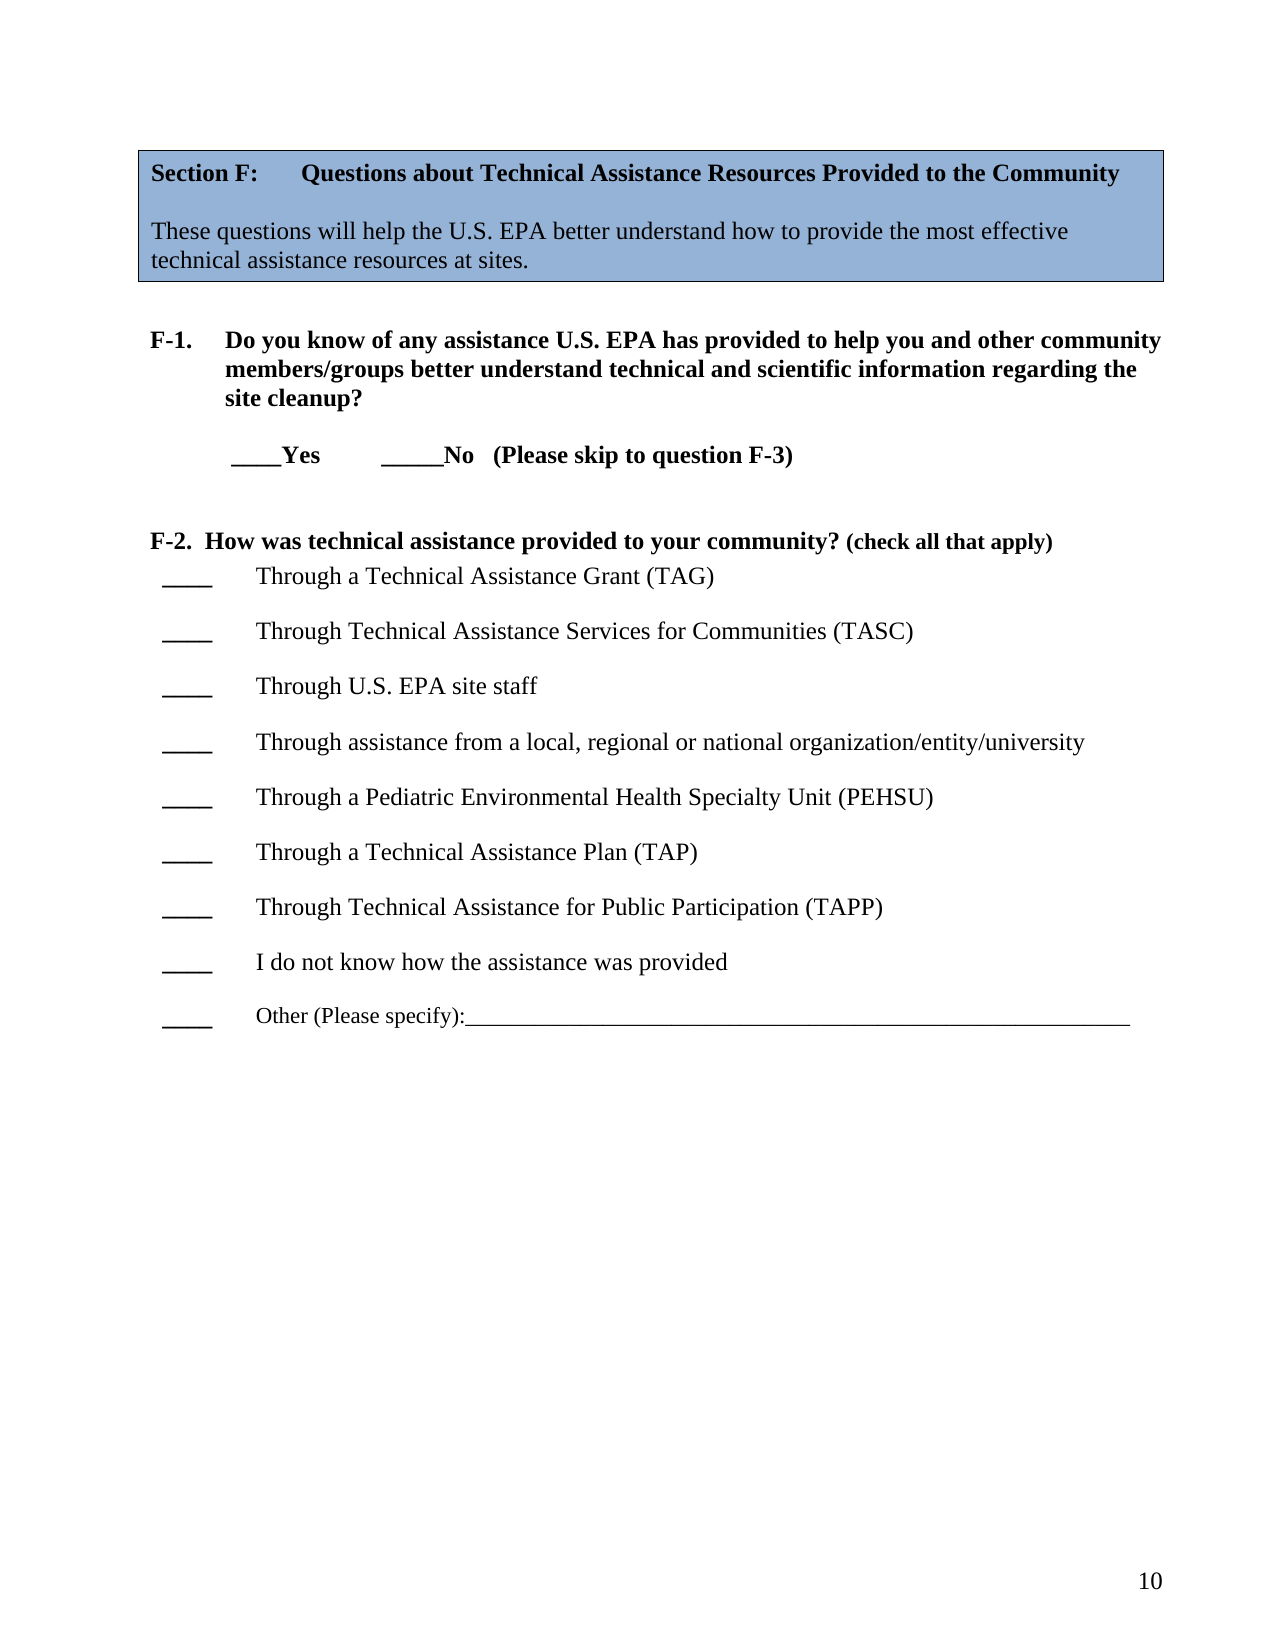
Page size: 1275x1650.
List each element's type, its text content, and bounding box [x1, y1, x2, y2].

table_cell ____ [150, 831, 244, 886]
text F-1. Do you know of any assistance U.S. EPA has provided to help you and other community members/groups better understand technical and scientific information regarding the site cleanup? [150, 325, 1162, 411]
table_cell Through a Pediatric Environmental Health Specialty Unit (PEHSU) [244, 776, 1153, 831]
table_cell Through Technical Assistance Services for Communities (TASC) [244, 610, 1153, 665]
table_cell Through U.S. EPA site staff [244, 665, 1153, 721]
text ____Yes _____No (Please skip to question F-3) [150, 440, 1162, 469]
table_cell ____ [150, 776, 244, 831]
table_cell I do not know how the assistance was provided [244, 941, 1153, 996]
table_cell Through assistance from a local, regional or national organization/entity/university [244, 721, 1153, 776]
table_cell Other (Please specify):__________________________________________________________ [244, 996, 1153, 1051]
table_header ____ [150, 555, 244, 610]
table_header Section F: Questions about Technical Assistance Resources Provided to the Community These questions will help the U.S. EPA better understand how to provide the most effective technical assistance resources at sites. [139, 151, 1163, 281]
table_cell ____ [150, 665, 244, 721]
table_cell Through a Technical Assistance Plan (TAP) [244, 831, 1153, 886]
table_cell ____ [150, 721, 244, 776]
table_cell ____ [150, 886, 244, 941]
table_cell Through Technical Assistance for Public Participation (TAPP) [244, 886, 1153, 941]
table_cell ____ [150, 941, 244, 996]
table_cell ____ [150, 996, 244, 1051]
table_cell ____ [150, 610, 244, 665]
table_header Through a Technical Assistance Grant (TAG) [244, 555, 1153, 610]
text F-2. How was technical assistance provided to your community? (check all that apply) [150, 526, 1162, 555]
